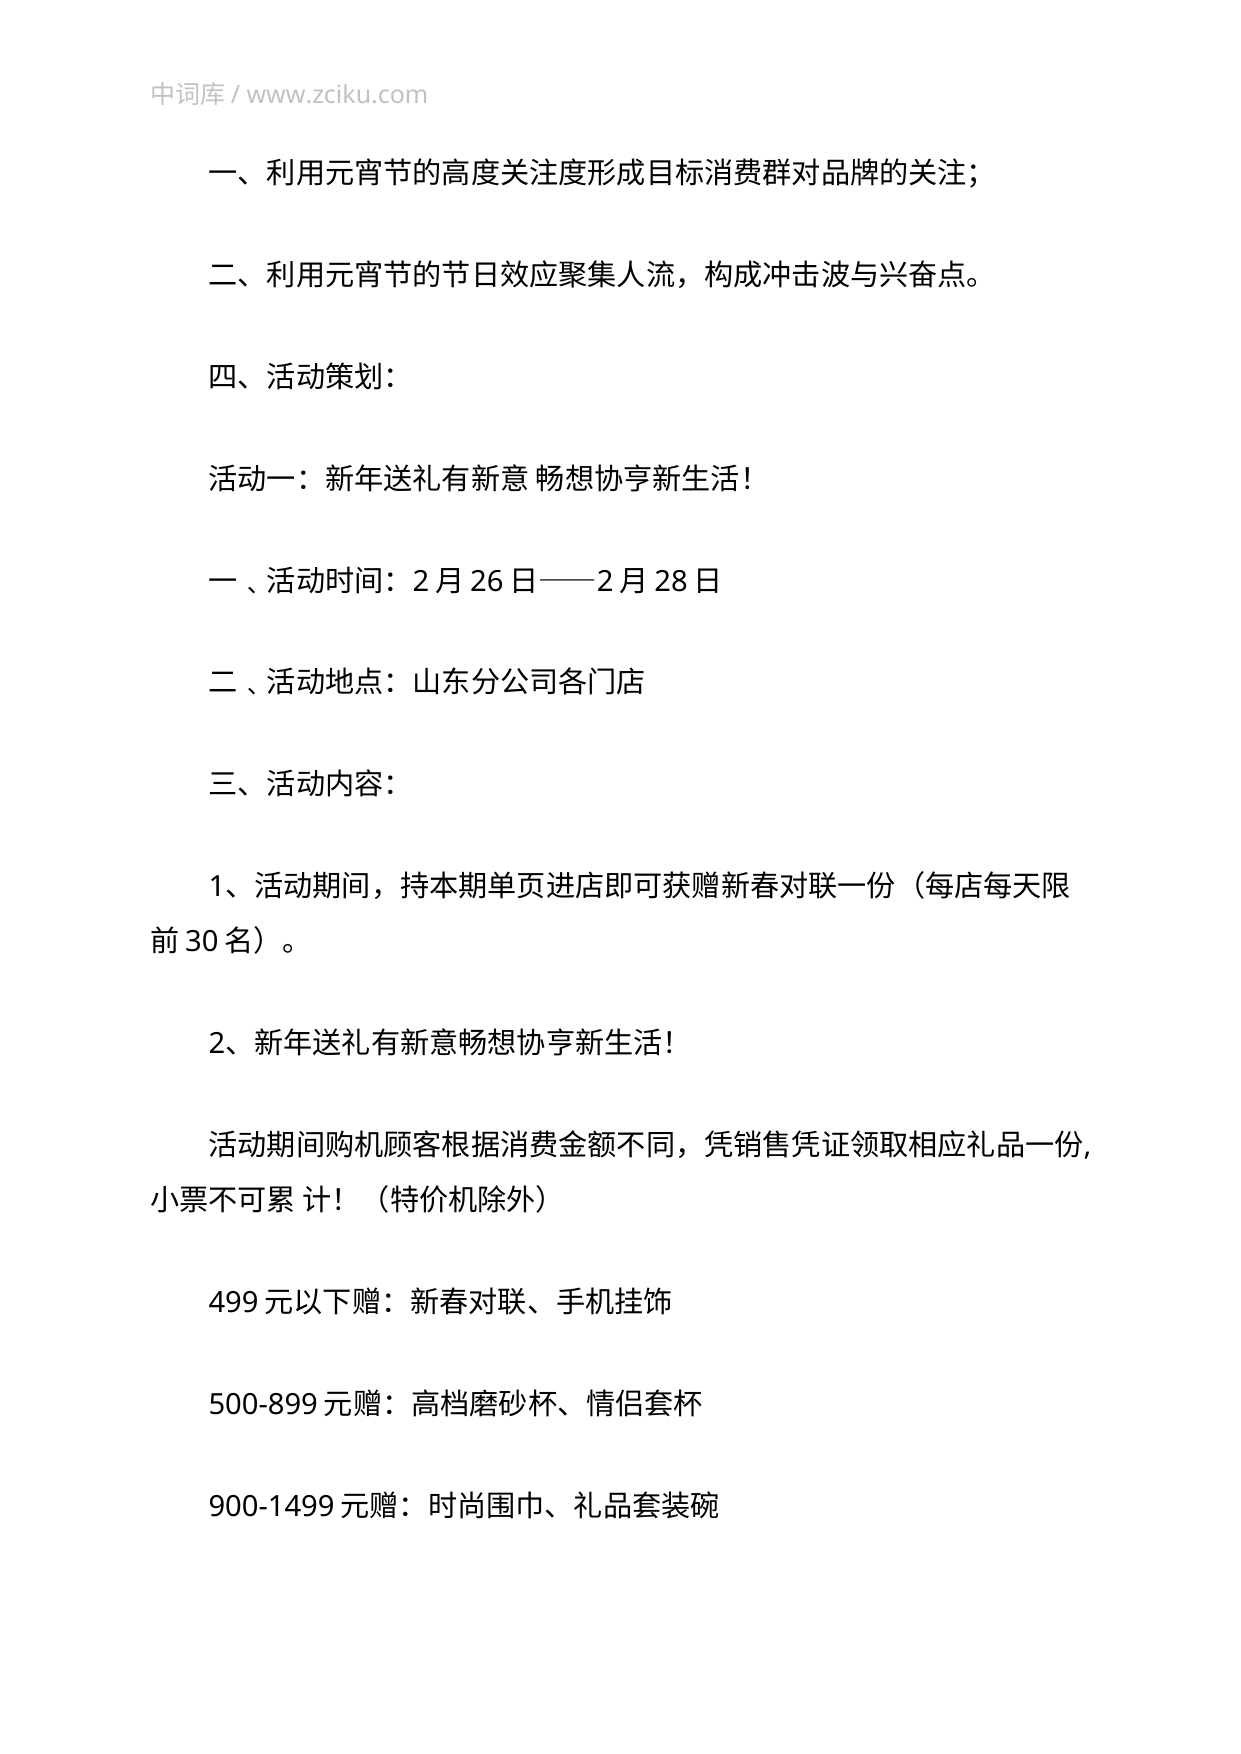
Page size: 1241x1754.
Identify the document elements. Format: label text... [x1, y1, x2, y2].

text 2、新年送礼有新意畅想协亨新生活！ [150, 1019, 1090, 1062]
text 499元以下赠：新春对联、手机挂饰 [150, 1278, 1090, 1321]
text 三、活动内容： [150, 761, 1090, 803]
text 900-1499元赠：时尚围巾、礼品套装碗 [150, 1482, 1090, 1525]
text 活动一：新年送礼有新意 畅想协亨新生活！ [150, 455, 1090, 498]
text 四、活动策划： [150, 353, 1090, 396]
text 活动期间购机顾客根据消费金额不同，凭销售凭证领取相应礼品一份,小票不可累 计！（特价机除外） [150, 1122, 1090, 1219]
text 500-899元赠：高档磨砂杯、情侣套杯 [150, 1380, 1090, 1423]
text 1、活动期间，持本期单页进店即可获赠新春对联一份（每店每天限前30名）。 [150, 863, 1090, 960]
text 一、利用元宵节的高度关注度形成目标消费群对品牌的关注； [150, 150, 1090, 192]
text 二﹑活动地点：山东分公司各门店 [150, 659, 1090, 701]
text 一﹑活动时间：2月26日——2月28日 [150, 557, 1090, 599]
text 二、利用元宵节的节日效应聚集人流，构成冲击波与兴奋点。 [150, 252, 1090, 294]
